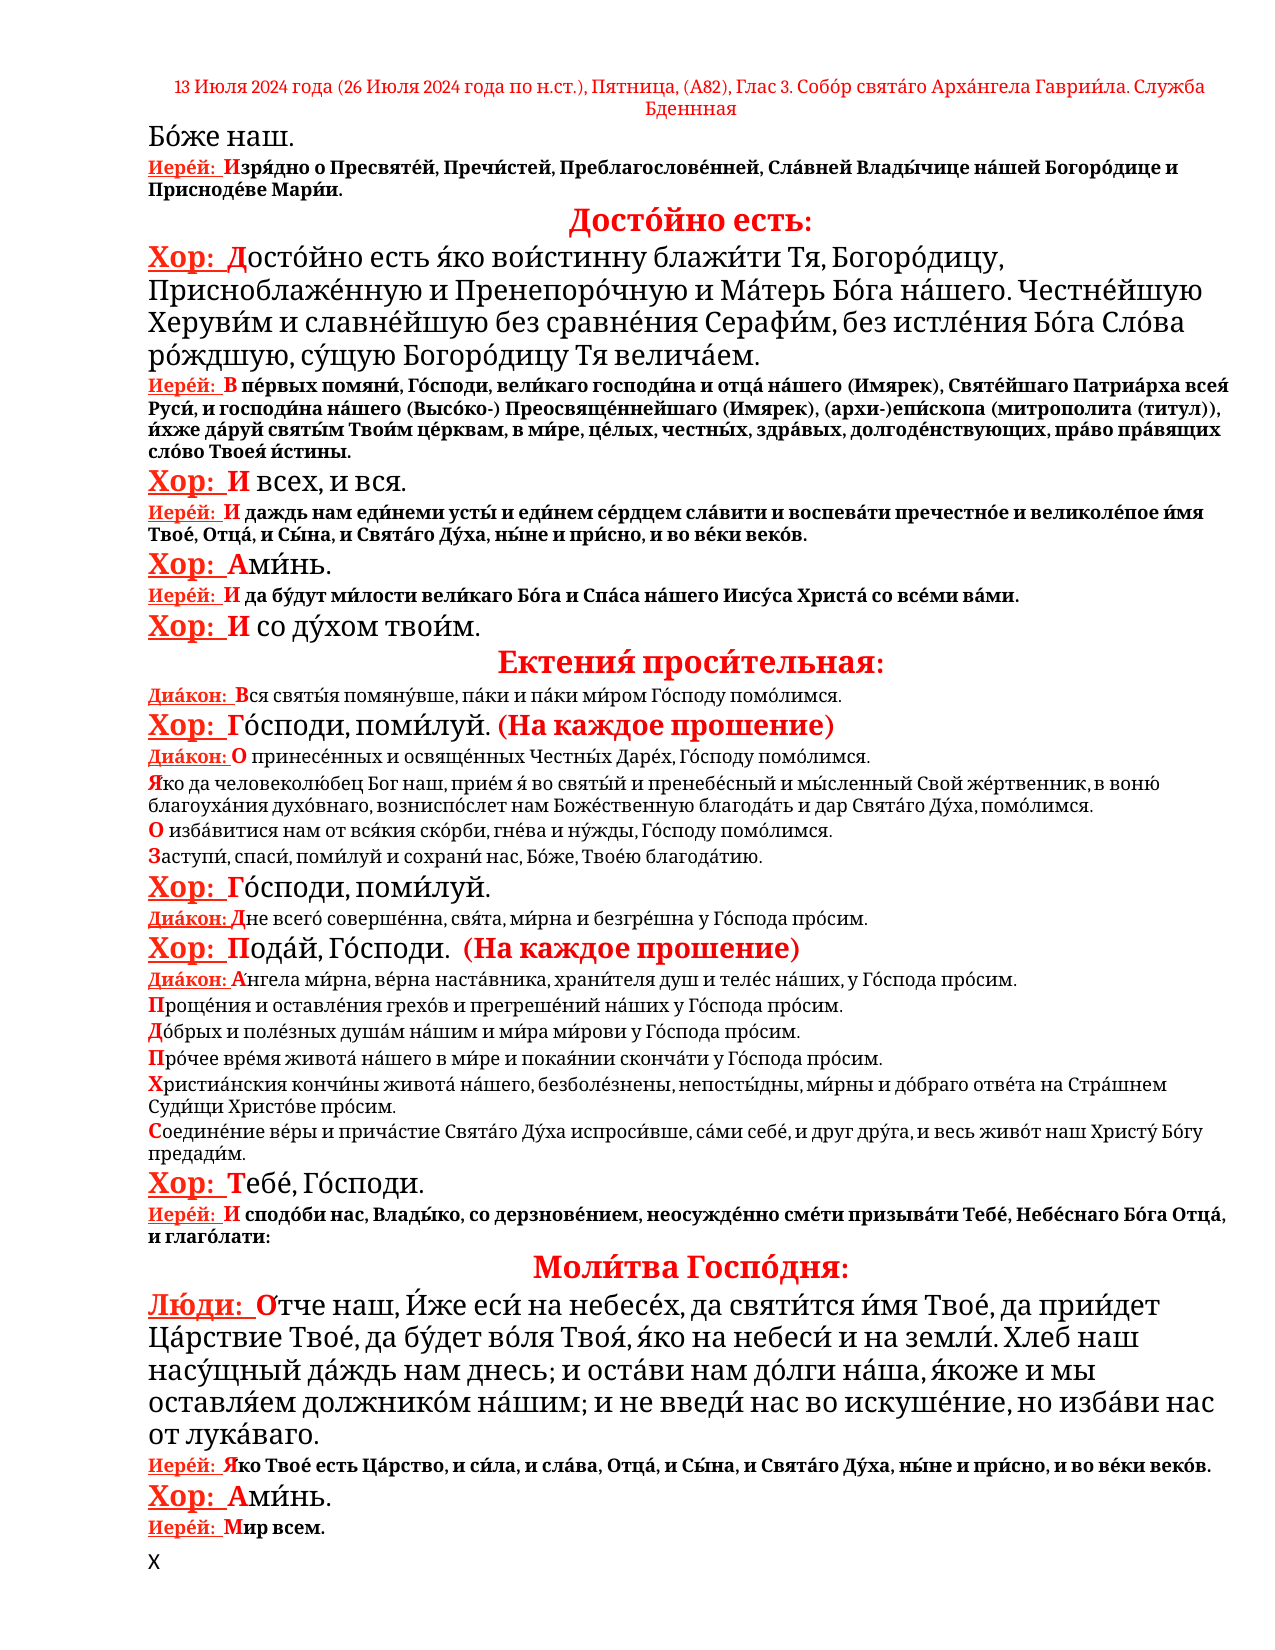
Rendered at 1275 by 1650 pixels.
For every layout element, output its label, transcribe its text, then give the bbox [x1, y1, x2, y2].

text Иере́й: Благода́ть Го́спода на́шего Иису́са Христа́, и любы́ Бо́га и Отца́, и прича́стие Свята́го Ду́ха, бу́ди со все́ми ва́ми. [148, 417, 1233, 463]
text Иере́й: Пи́йте от нея́ вси, сия́ есть Кровь Моя́ Но́ваго Заве́та, я́же за вы и за мно́гия излива́емая, во оставле́ние грехо́в. [148, 812, 1233, 858]
text Хор: Свят, свят, свят Госпо́дь Савао́ф, испо́лнь не́бо и земля́ сла́вы Твоея́; оса́нна в вы́шних, благослове́н Гряды́й во и́мя Госпо́дне, оса́нна в вы́шних. [148, 682, 1233, 748]
text Иере́й: Изря́дно о Пресвяте́й, Пречи́стей, Преблагослове́нней, Сла́вней Влады́чице на́шей Богоро́дице и Присноде́ве Мари́и. [148, 989, 1233, 1035]
text Иере́й: И да бу́дут ми́лости вели́каго Бо́га и Спа́са на́шего Иису́са Христа́ со все́ми ва́ми. [148, 1417, 1233, 1441]
text Хор: И со ду́хом твои́м. [148, 465, 1233, 498]
text Хор: Досто́йно и пра́ведно есть покланя́тися Отцу́ и Сы́ну, и Свято́му Ду́ху, Тро́ице единосу́щней и неразде́льней. [148, 588, 1233, 654]
text Хор: Ми́лость ми́ра, же́ртву хвале́ния. [148, 382, 1233, 415]
text Хор: И́мамы ко Го́споду. [148, 527, 1233, 560]
text Ектения́ проси́тельная: [148, 1479, 1233, 1515]
text Евхаристи́ческий Кано́н: [148, 318, 1233, 354]
text Хор: Ами́нь. [148, 776, 1233, 810]
text Иере́й: И даждь нам еди́неми усты́ и еди́нем се́рдцем сла́вити и воспева́ти пречестно́е и великоле́пое и́мя Твое́, Отца́, и Сы́на, и Свята́го Ду́ха, ны́не и при́сно, и во ве́ки веко́в. [148, 1334, 1233, 1380]
text Хор: И со ду́хом твои́м. [148, 1443, 1233, 1477]
text Иере́й: В пе́рвых помяни́, Го́споди, вели́каго господи́на и отца́ на́шего (Имярек), Святе́йшаго Патриа́рха всея́ Руси́, и господи́на на́шего (Высо́ко-) Преосвяще́ннейшаго (Имярек), (архи-)епи́скопа (митрополита (титул)), и́хже да́руй святы́м Твои́м це́рквам, в ми́ре, це́лых, честны́х, здра́вых, долгоде́нствующих, пра́во пра́вящих сло́во Твоея́ и́стины. [148, 1208, 1233, 1296]
text Хор: Тебе́ пое́м, Тебе́ благослови́м, Тебе́ благодари́м, Го́споди, и мо́лим Ти ся, Бо́же наш. [148, 921, 1233, 987]
text Иере́й: Горе́ име́им сердца́. [148, 501, 1233, 524]
text Хор: Ами́нь. [148, 860, 1233, 893]
text Диа́кон: Ста́нем до́бре, ста́нем со стра́хом, во́нмем, свято́е возноше́ние в ми́ре приноси́ти. [148, 356, 1233, 380]
text Хор: И всех, и вся. [148, 1298, 1233, 1332]
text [148, 121, 1233, 316]
text Досто́йно есть: [148, 1037, 1233, 1073]
text Хор: Ами́нь. [148, 1382, 1233, 1415]
text Хор: Досто́йно есть я́ко вои́стинну блажи́ти Тя, Богоро́дицу, Присноблаже́нную и Пренепоро́чную и Ма́терь Бо́га на́шего. Честне́йшую Херуви́м и славне́йшую без сравне́ния Серафи́м, без истле́ния Бо́га Сло́ва ро́ждшую, су́щую Богоро́дицу Тя велича́ем. [148, 1075, 1233, 1206]
text Иере́й: Твоя́ от Твои́х Тебе́ принося́ще, о всех и за вся. [148, 895, 1233, 919]
text Иере́й: Побе́дную песнь пою́ще, вопию́ще, взыва́юще и глаго́люще. [148, 656, 1233, 680]
text Иере́й: Благодари́м Го́спода. [148, 562, 1233, 586]
text Иере́й: Приими́те, яди́те, сие́ есть Те́ло Мое́, е́же за вы ломи́мое во оставле́ние грехо́в. [148, 750, 1233, 774]
